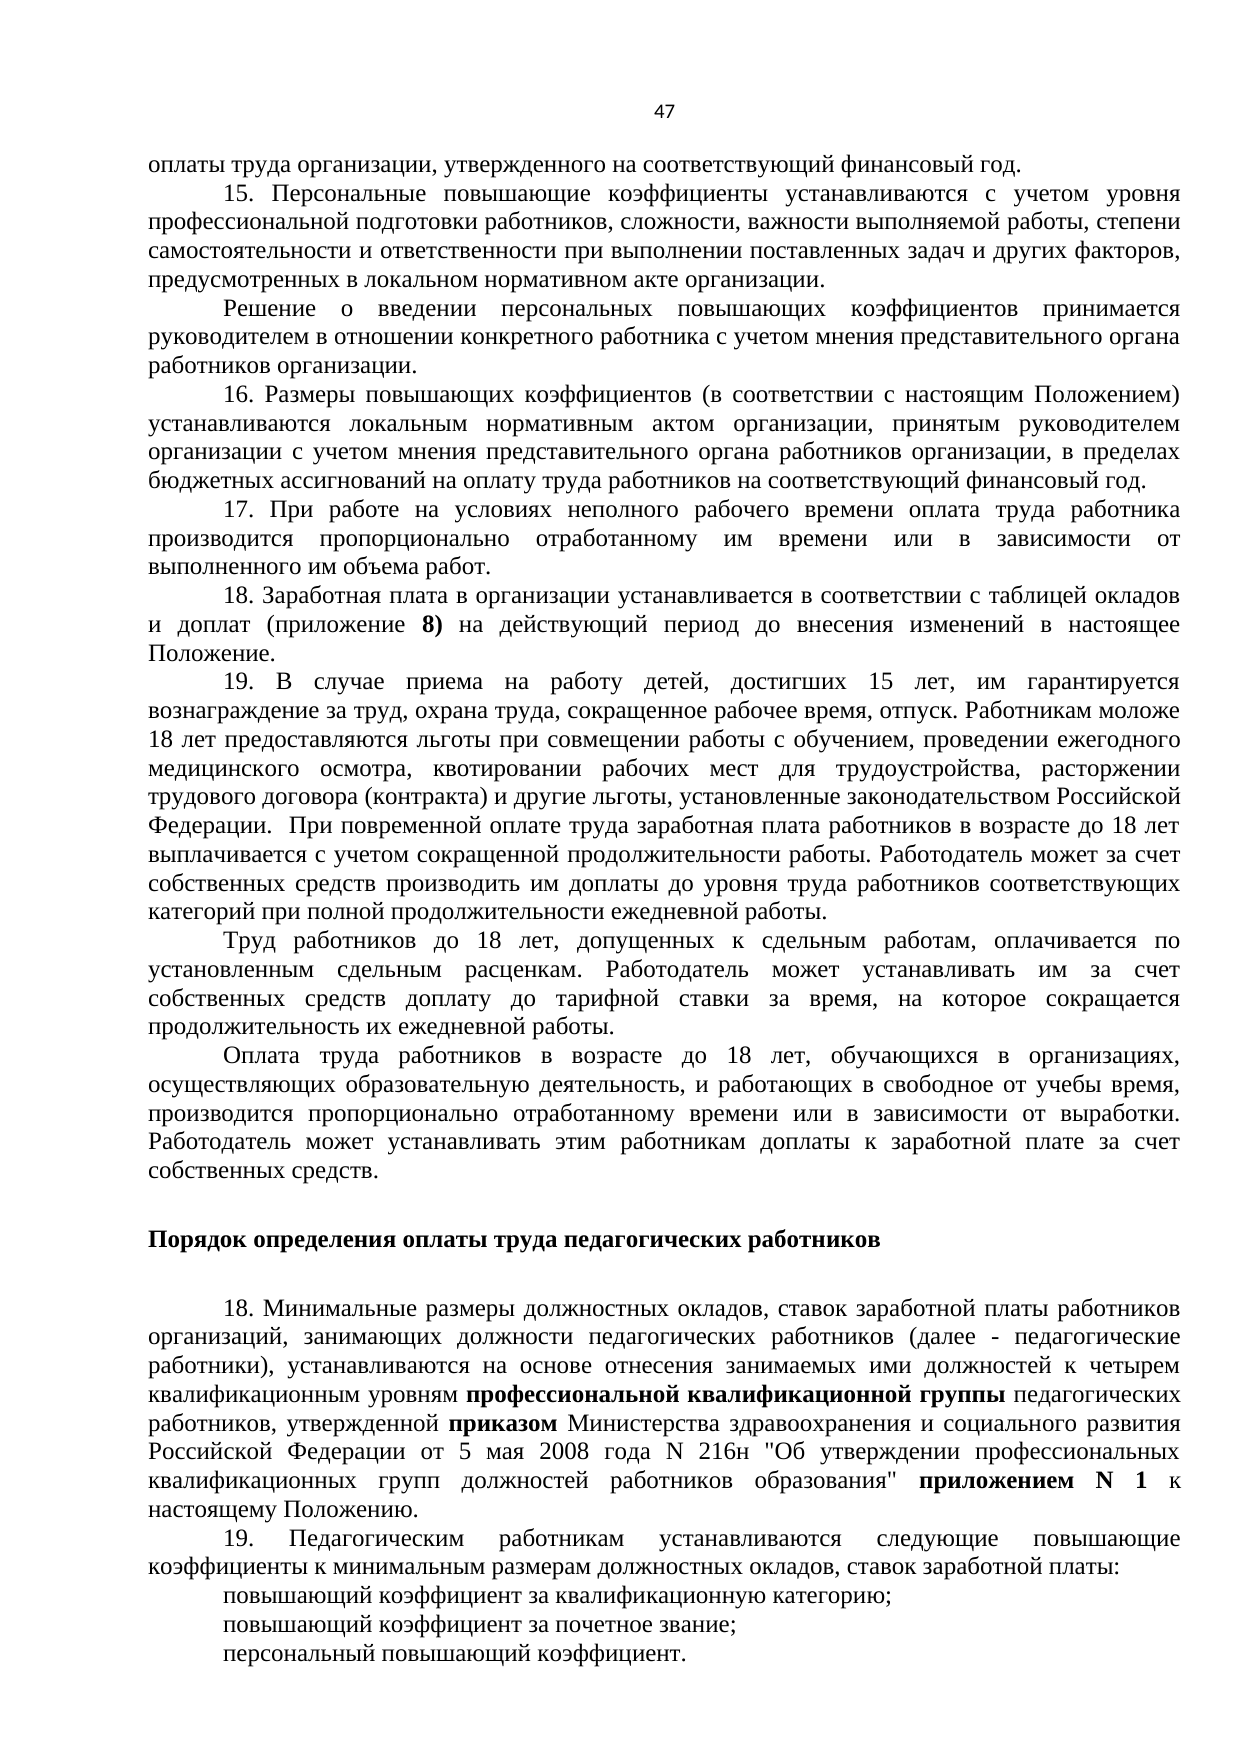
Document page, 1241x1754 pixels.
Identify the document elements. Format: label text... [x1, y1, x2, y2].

text Оплата труда работников в возрасте до 18 лет, обучающихся в организациях, осуществляющих образовательную деятельность, и работающих в свободное от учебы время, производится пропорционально отработанному времени или в зависимости от выработки. Работодатель может устанавливать этим работникам доплаты к заработной плате за счет собственных средств. [148, 1040, 1181, 1184]
text 17. При работе на условиях неполного рабочего времени оплата труда работника производится пропорционально отработанному им времени или в зависимости от выполненного им объема работ. [148, 494, 1181, 580]
text повышающий коэффициент за почетное звание; [148, 1609, 1181, 1638]
text 19. В случае приема на работу детей, достигших 15 лет, им гарантируется вознаграждение за труд, охрана труда, сокращенное рабочее время, отпуск. Работникам моложе 18 лет предоставляются льготы при совмещении работы с обучением, проведении ежегодного медицинского осмотра, квотировании рабочих мест для трудоустройства, расторжении трудового договора (контракта) и другие льготы, установленные законодательством Российской Федерации. При повременной оплате труда заработная плата работников в возрасте до 18 лет выплачивается с учетом сокращенной продолжительности работы. Работодатель может за счет собственных средств производить им доплаты до уровня труда работников соответствующих категорий при полной продолжительности ежедневной работы. [148, 666, 1181, 925]
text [148, 149, 1181, 178]
text 18. Заработная плата в организации устанавливается в соответствии с таблицей окладов и доплат (приложение 8) на действующий период до внесения изменений в настоящее Положение. [148, 580, 1181, 666]
text 15. Персональные повышающие коэффициенты устанавливаются с учетом уровня профессиональной подготовки работников, сложности, важности выполняемой работы, степени самостоятельности и ответственности при выполнении поставленных задач и других факторов, предусмотренных в локальном нормативном акте организации. [148, 178, 1181, 293]
text Труд работников до 18 лет, допущенных к сдельным работам, оплачивается по установленным сдельным расценкам. Работодатель может устанавливать им за счет собственных средств доплату до тарифной ставки за время, на которое сокращается продолжительность их ежедневной работы. [148, 925, 1181, 1040]
text повышающий коэффициент за квалификационную категорию; [148, 1580, 1181, 1609]
text 19. Педагогическим работникам устанавливаются следующие повышающие коэффициенты к минимальным размерам должностных окладов, ставок заработной платы: [148, 1523, 1181, 1580]
text персональный повышающий коэффициент. [148, 1638, 1181, 1666]
text Порядок определения оплаты труда педагогических работников [148, 1224, 1181, 1253]
text Решение о введении персональных повышающих коэффициентов принимается руководителем в отношении конкретного работника с учетом мнения представительного органа работников организации. [148, 293, 1181, 379]
text 18. Минимальные размеры должностных окладов, ставок заработной платы работников организаций, занимающих должности педагогических работников (далее - педагогические работники), устанавливаются на основе отнесения занимаемых ими должностей к четырем квалификационным уровням профессиональной квалификационной группы педагогических работников, утвержденной приказом Министерства здравоохранения и социального развития Российской Федерации от 5 мая 2008 года N 216н "Об утверждении профессиональных квалификационных групп должностей работников образования" приложением N 1 к настоящему Положению. [148, 1293, 1181, 1523]
text 16. Размеры повышающих коэффициентов (в соответствии с настоящим Положением) устанавливаются локальным нормативным актом организации, принятым руководителем организации с учетом мнения представительного органа работников организации, в пределах бюджетных ассигнований на оплату труда работников на соответствующий финансовый год. [148, 379, 1181, 494]
